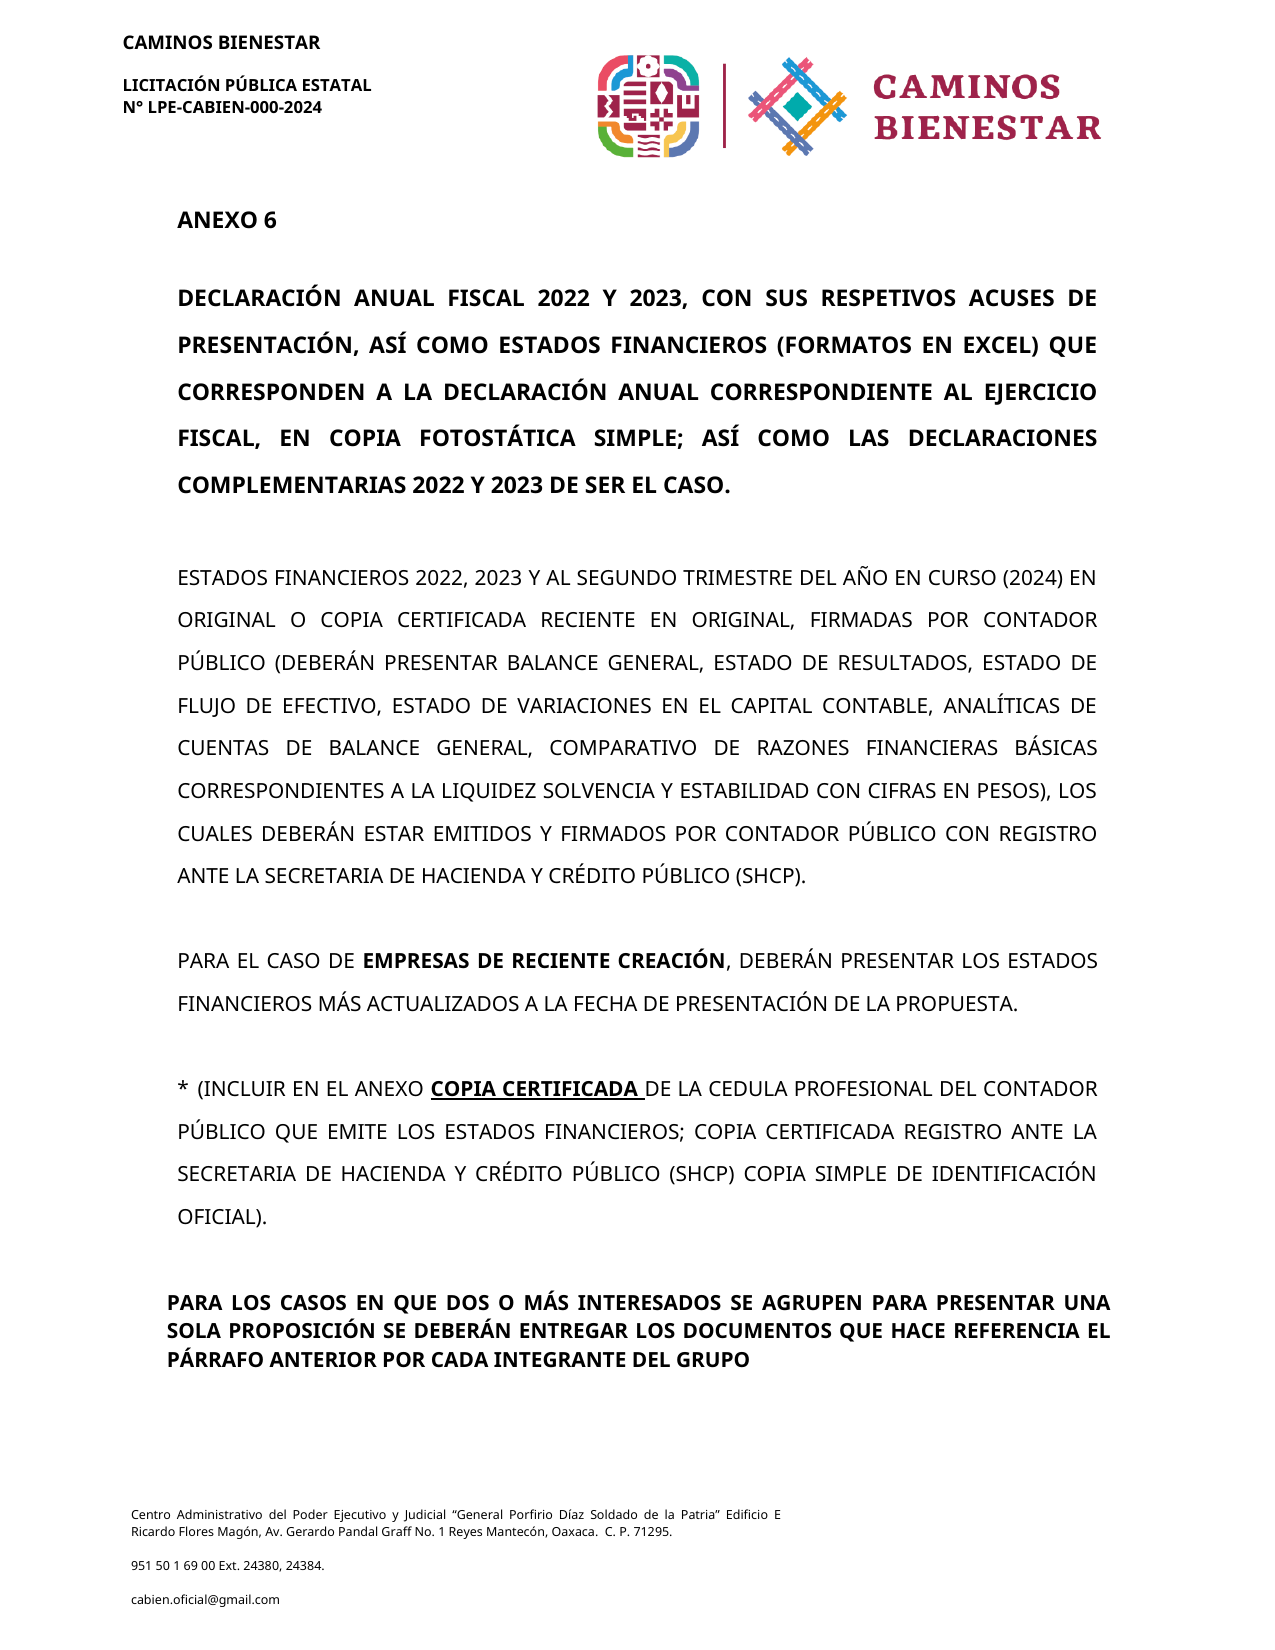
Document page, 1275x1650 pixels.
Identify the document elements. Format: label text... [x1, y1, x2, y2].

text DECLARACIÓN ANUAL FISCAL 2022 Y 2023, CON SUS RESPETIVOS ACUSES DE PRESENTACIÓN, ASÍ COMO ESTADOS FINANCIEROS (FORMATOS EN EXCEL) QUE CORRESPONDEN A LA DECLARACIÓN ANUAL CORRESPONDIENTE AL EJERCICIO FISCAL, EN COPIA FOTOSTÁTICA SIMPLE; ASÍ COMO LAS DECLARACIONES COMPLEMENTARIAS 2022 Y 2023 DE SER EL CASO. [177, 282, 1098, 501]
text ANEXO 6 [177, 204, 1264, 235]
text PARA EL CASO DE EMPRESAS DE RECIENTE CREACIÓN, DEBERÁN PRESENTAR LOS ESTADOS FINANCIEROS MÁS ACTUALIZADOS A LA FECHA DE PRESENTACIÓN DE LA PROPUESTA. [177, 946, 1098, 1017]
picture [573, 32, 1108, 204]
text PARA LOS CASOS EN QUE DOS O MÁS INTERESADOS SE AGRUPEN PARA PRESENTAR UNA SOLA PROPOSICIÓN SE DEBERÁN ENTREGAR LOS DOCUMENTOS QUE HACE REFERENCIA EL PÁRRAFO ANTERIOR POR CADA INTEGRANTE DEL GRUPO [167, 1288, 1112, 1373]
list (INCLUIR EN EL ANEXO COPIA CERTIFICADA DE LA CEDULA PROFESIONAL DEL CONTADOR PÚBLICO QUE EMITE LOS ESTADOS FINANCIEROS; COPIA CERTIFICADA REGISTRO ANTE LA SECRETARIA DE HACIENDA Y CRÉDITO PÚBLICO (SHCP) COPIA SIMPLE DE IDENTIFICACIÓN OFICIAL). [177, 1074, 1098, 1231]
text ESTADOS FINANCIEROS 2022, 2023 Y AL SEGUNDO TRIMESTRE DEL AÑO EN CURSO (2024) EN ORIGINAL O COPIA CERTIFICADA RECIENTE EN ORIGINAL, FIRMADAS POR CONTADOR PÚBLICO (DEBERÁN PRESENTAR BALANCE GENERAL, ESTADO DE RESULTADOS, ESTADO DE FLUJO DE EFECTIVO, ESTADO DE VARIACIONES EN EL CAPITAL CONTABLE, ANALÍTICAS DE CUENTAS DE BALANCE GENERAL, COMPARATIVO DE RAZONES FINANCIERAS BÁSICAS CORRESPONDIENTES A LA LIQUIDEZ SOLVENCIA Y ESTABILIDAD CON CIFRAS EN PESOS), LOS CUALES DEBERÁN ESTAR EMITIDOS Y FIRMADOS POR CONTADOR PÚBLICO CON REGISTRO ANTE LA SECRETARIA DE HACIENDA Y CRÉDITO PÚBLICO (SHCP). [177, 563, 1098, 890]
